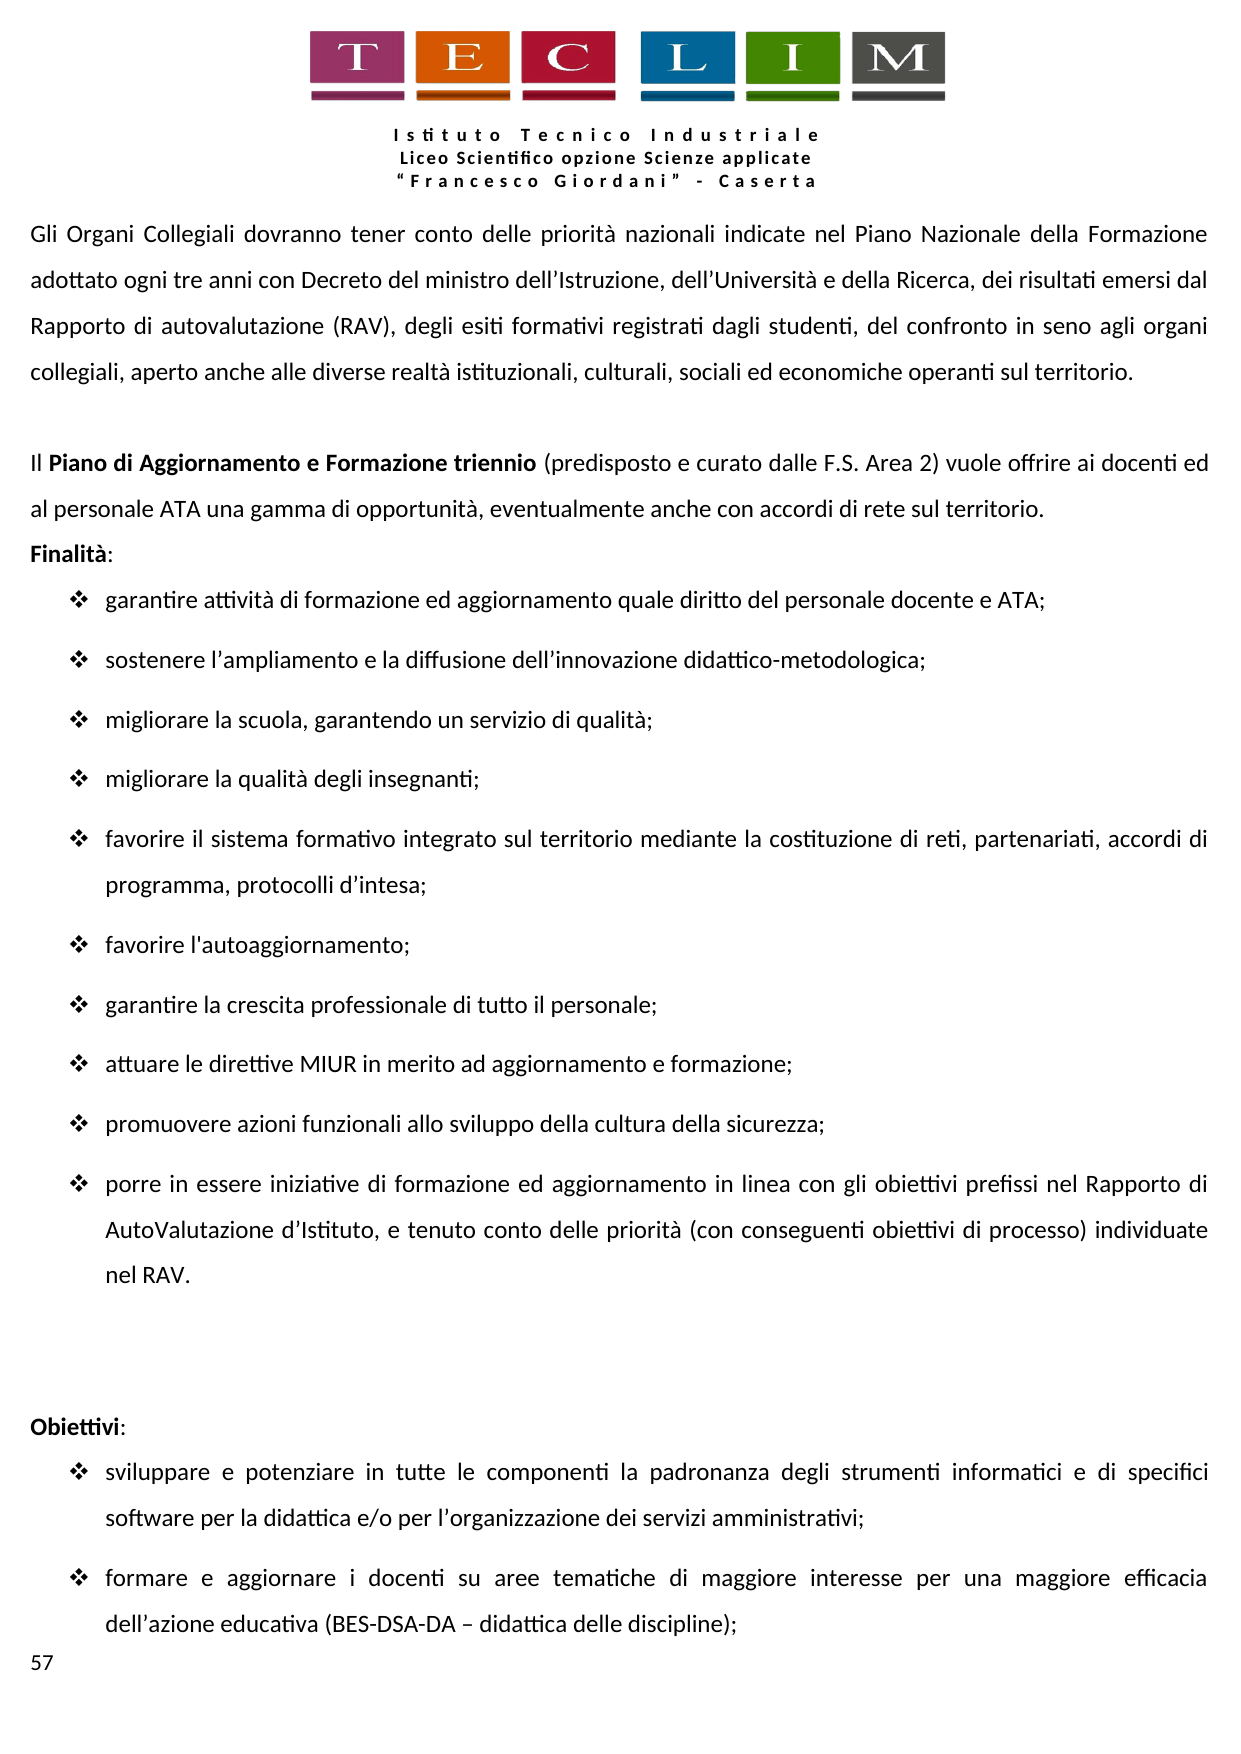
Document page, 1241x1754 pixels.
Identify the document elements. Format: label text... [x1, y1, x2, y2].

list migliorare la qualità degli insegnanti; [68, 764, 1210, 794]
list sviluppare e potenziare in tutte le componenti la padronanza degli strumenti informatici e di specifici software per la didattica e/o per l’organizzazione dei servizi amministrativi; [68, 1457, 1210, 1533]
text Gli Organi Collegiali dovranno tener conto delle priorità nazionali indicate nel Piano Nazionale della Formazione adottato ogni tre anni con Decreto del ministro dell’Istruzione, dell’Università e della Ricerca, dei risultati emersi dal Rapporto di autovalutazione (RAV), degli esiti formativi registrati dagli studenti, del confronto in seno agli organi collegiali, aperto anche alle diverse realtà istituzionali, culturali, sociali ed economiche operanti sul territorio. [30, 218, 1210, 386]
list favorire l'autoaggiornamento; [68, 929, 1210, 959]
text Obiettivi: [30, 1411, 1210, 1441]
list garantire attività di formazione ed aggiornamento quale diritto del personale docente e ATA; [68, 584, 1210, 615]
text Il Piano di Aggiornamento e Formazione triennio (predisposto e curato dalle F.S. Area 2) vuole offrire ai docenti ed al personale ATA una gamma di opportunità, eventualmente anche con accordi di rete sul territorio. [30, 447, 1210, 523]
list porre in essere iniziative di formazione ed aggiornamento in linea con gli obiettivi prefissi nel Rapporto di AutoValutazione d’Istituto, e tenuto conto delle priorità (con conseguenti obiettivi di processo) individuate nel RAV. [68, 1168, 1210, 1290]
list formare e aggiornare i docenti su aree tematiche di maggiore interesse per una maggiore efficacia dell’azione educativa (BES-DSA-DA – didattica delle discipline); [68, 1562, 1210, 1639]
list migliorare la scuola, garantendo un servizio di qualità; [68, 704, 1210, 734]
list promuovere azioni funzionali allo sviluppo della cultura della sicurezza; [68, 1108, 1210, 1139]
list attuare le direttive MIUR in merito ad aggiornamento e formazione; [68, 1048, 1210, 1079]
list garantire la crescita professionale di tutto il personale; [68, 989, 1210, 1019]
picture [306, 25, 956, 104]
text Finalità: [30, 538, 1210, 569]
list sostenere l’ampliamento e la diffusione dell’innovazione didattico-metodologica; [68, 644, 1210, 674]
list favorire il sistema formativo integrato sul territorio mediante la costituzione di reti, partenariati, accordi di programma, protocolli d’intesa; [68, 823, 1210, 900]
